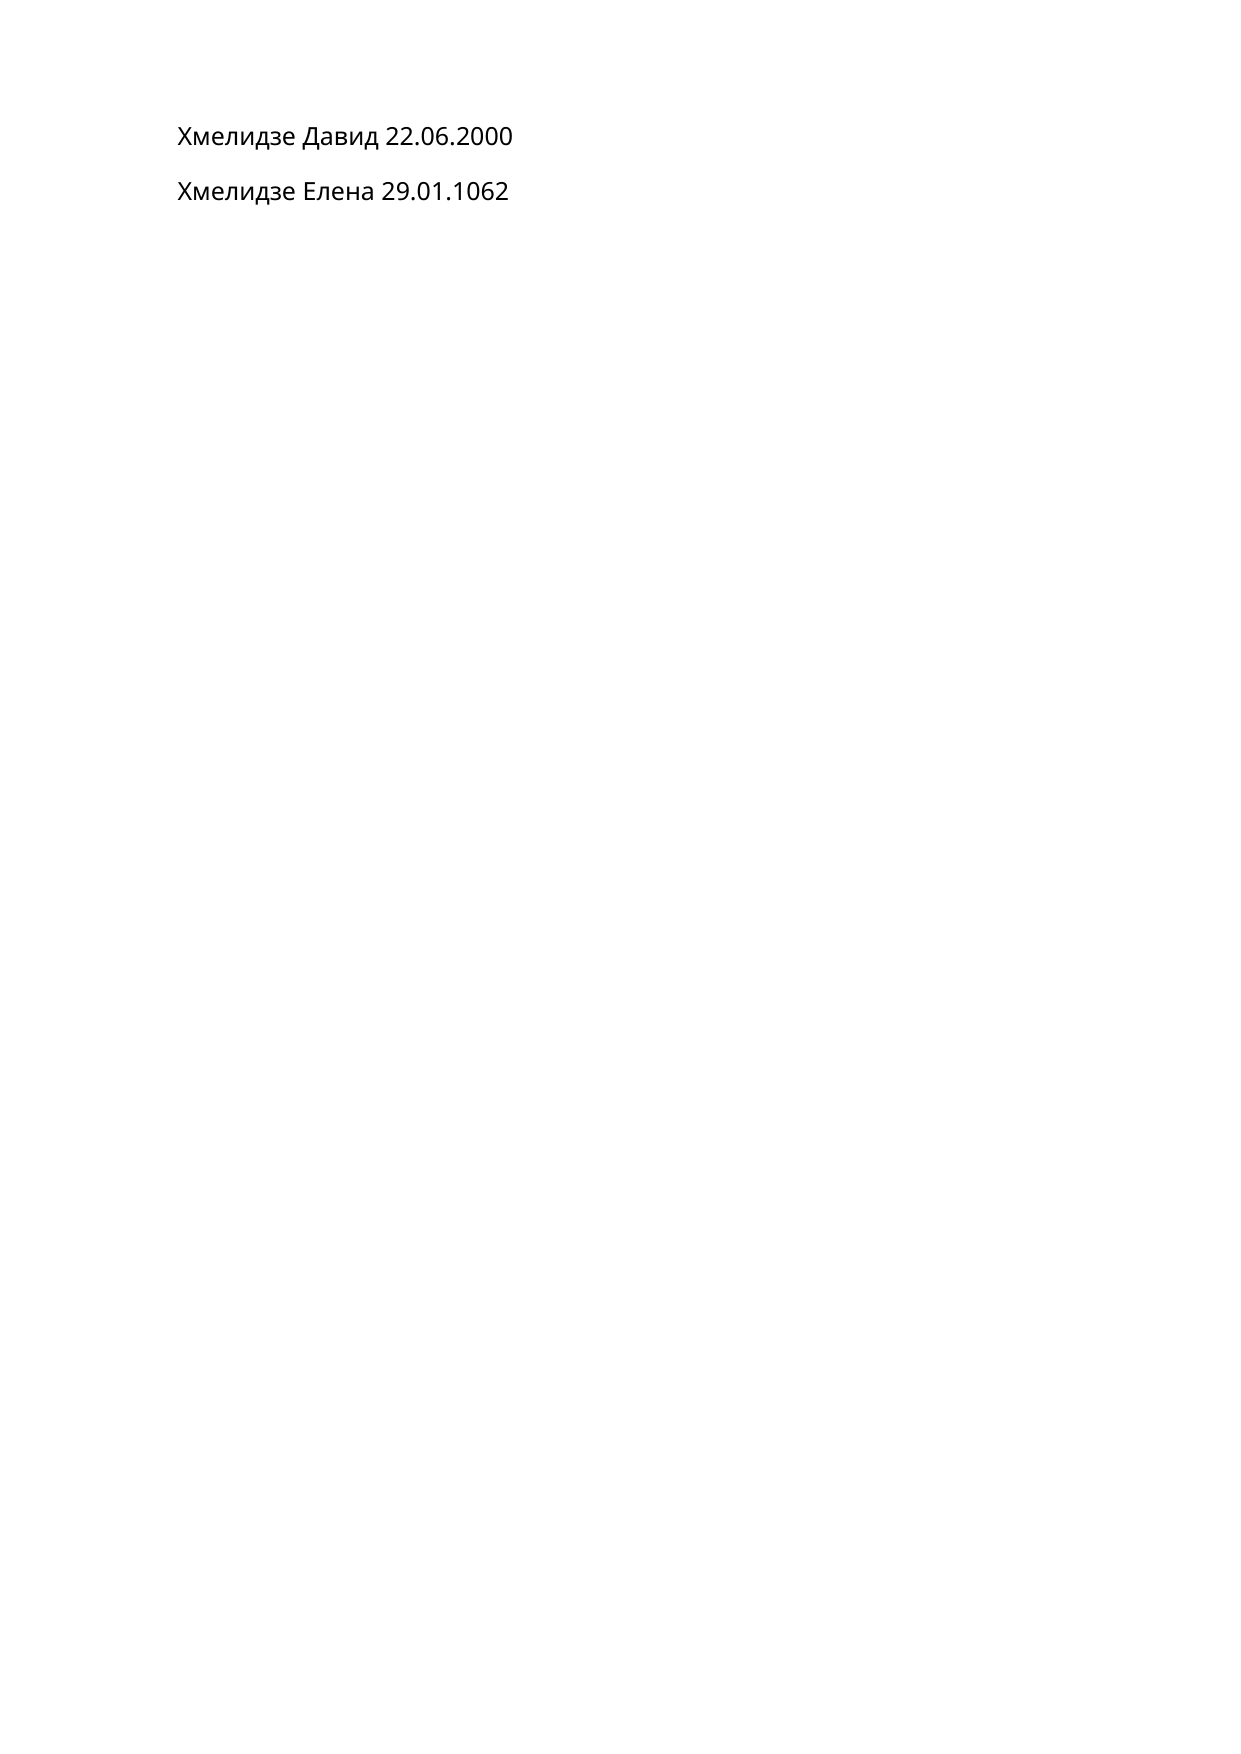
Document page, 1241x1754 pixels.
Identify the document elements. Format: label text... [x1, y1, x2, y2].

text Хмелидзе Давид 22.06.2000 [177, 118, 1152, 152]
text Хмелидзе Елена 29.01.1062 [177, 174, 1152, 208]
